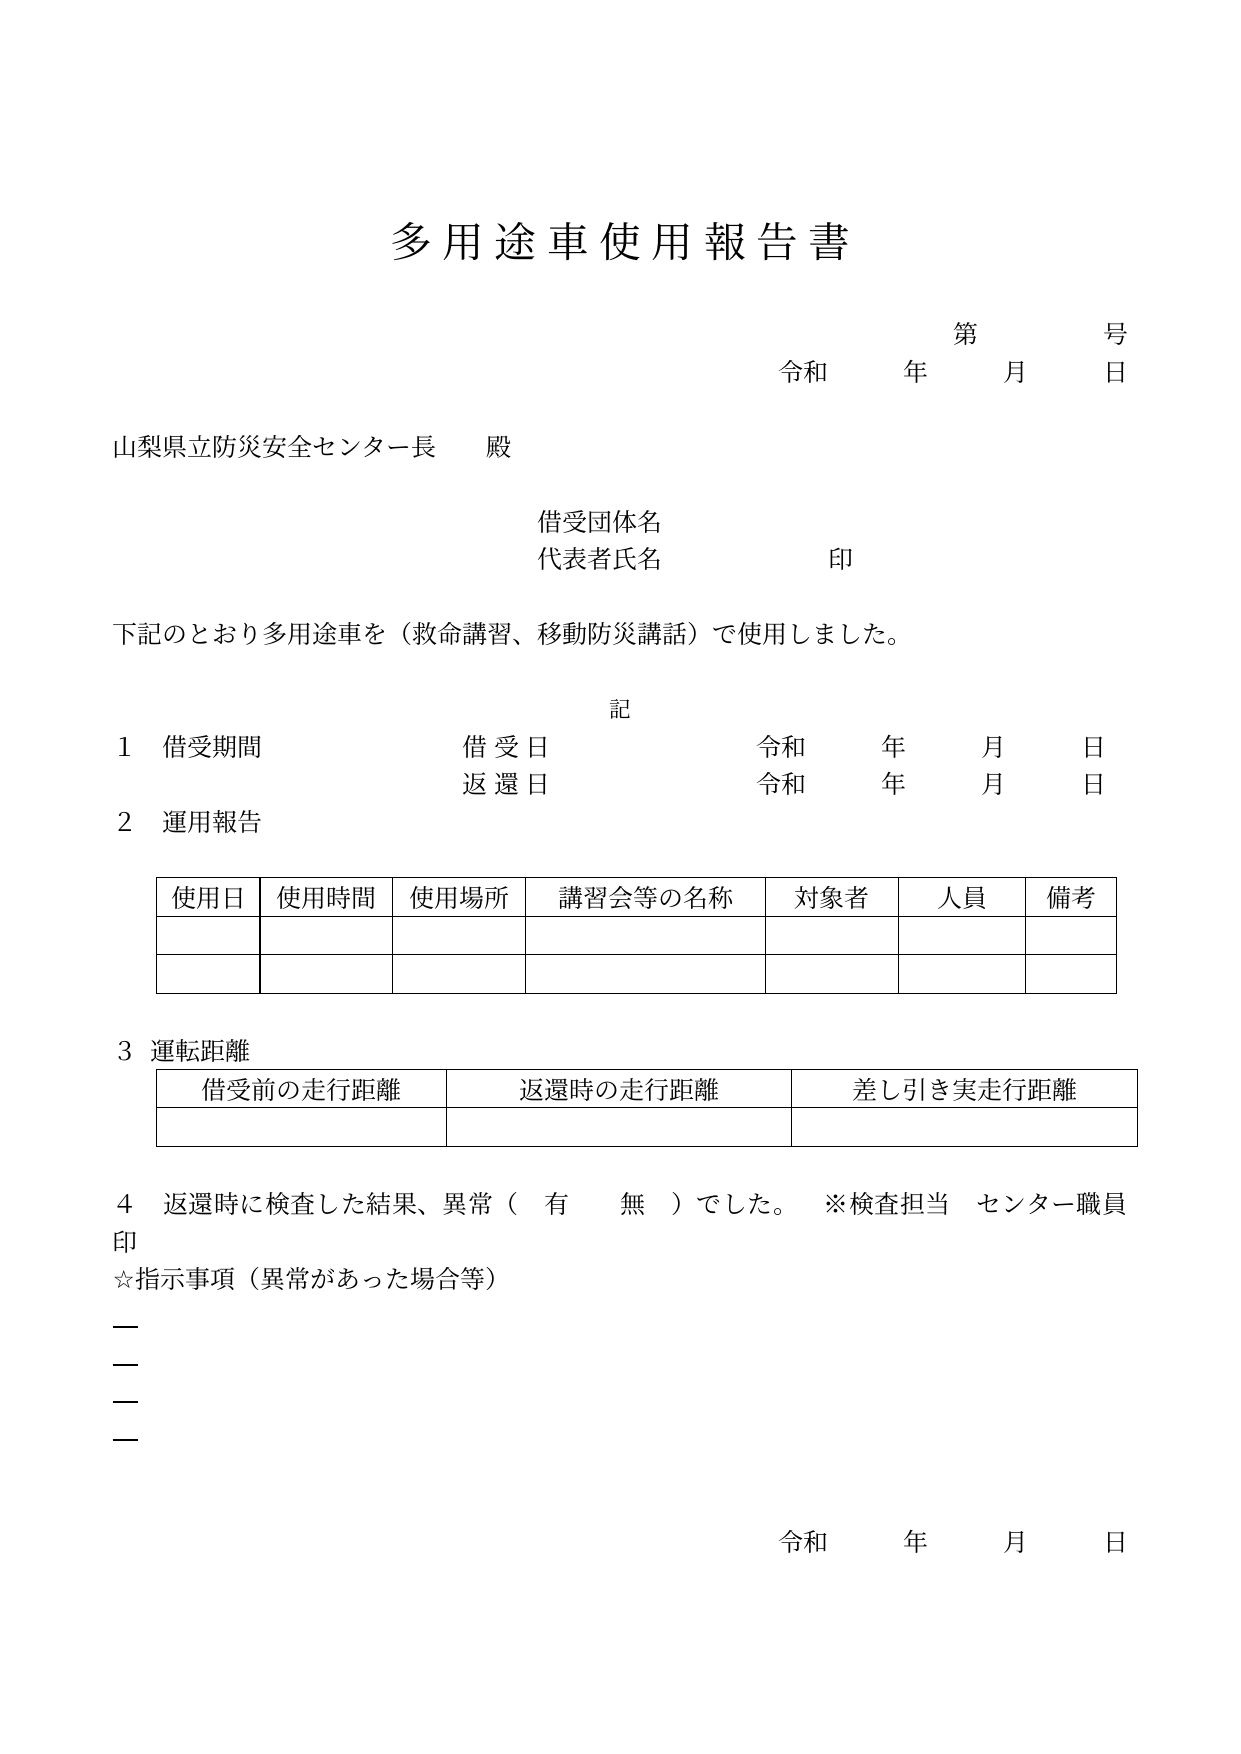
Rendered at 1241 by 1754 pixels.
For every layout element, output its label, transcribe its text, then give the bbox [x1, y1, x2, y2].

text 代表者氏名 印 [112, 539, 1128, 577]
text 多 用 途 車 使 用 報 告 書 [112, 202, 1128, 277]
table_cell [157, 1108, 446, 1146]
text ４ 返還時に検査した結果、異常（ 有 無 ）でした。 ※検査担当 センター職員 印 [112, 1184, 1128, 1259]
table_cell [766, 955, 898, 993]
text ３ 運転距離 [112, 1031, 1128, 1069]
table_cell [261, 955, 392, 993]
table_cell [261, 917, 392, 954]
text 山梨県立防災安全センター長 殿 [112, 427, 1128, 464]
text １ 借受期間 借 受 日 令和 年 月 日 [112, 727, 1128, 764]
table_header 使用日 [157, 878, 259, 916]
text 下記のとおり多用途車を（救命講習、移動防災講話）で使用しました。 [112, 614, 1128, 652]
table_header 使用場所 [393, 878, 525, 916]
table_cell [393, 917, 525, 954]
table_cell [526, 955, 765, 993]
text 令和 年 月 日 [112, 1522, 1128, 1559]
text 返 還 日 令和 年 月 日 [112, 764, 1128, 802]
text 借受団体名 [112, 502, 1128, 539]
table_header 対象者 [766, 878, 898, 916]
table_header 講習会等の名称 [526, 878, 765, 916]
table_cell [157, 955, 259, 993]
text ２ 運用報告 [112, 802, 1128, 839]
table_cell [766, 917, 898, 954]
table_cell [1026, 955, 1116, 993]
table_header 借受前の走行距離 [157, 1070, 446, 1107]
table_header 備考 [1026, 878, 1116, 916]
table_header 使用時間 [261, 878, 392, 916]
table_cell [899, 955, 1025, 993]
table_cell [792, 1108, 1137, 1146]
table_cell [447, 1108, 791, 1146]
table_cell [157, 917, 259, 954]
table_header 返還時の走行距離 [447, 1070, 791, 1107]
table_cell [526, 917, 765, 954]
table_cell [1026, 917, 1116, 954]
subtitle 記 [112, 689, 1128, 727]
table_header 差し引き実走行距離 [792, 1070, 1137, 1107]
table_header 人員 [899, 878, 1025, 916]
text 令和 年 月 日 [112, 352, 1128, 389]
text 第 号 [112, 314, 1128, 352]
table_cell [899, 917, 1025, 954]
table_cell [393, 955, 525, 993]
text ☆指示事項（異常があった場合等） [112, 1259, 1128, 1297]
